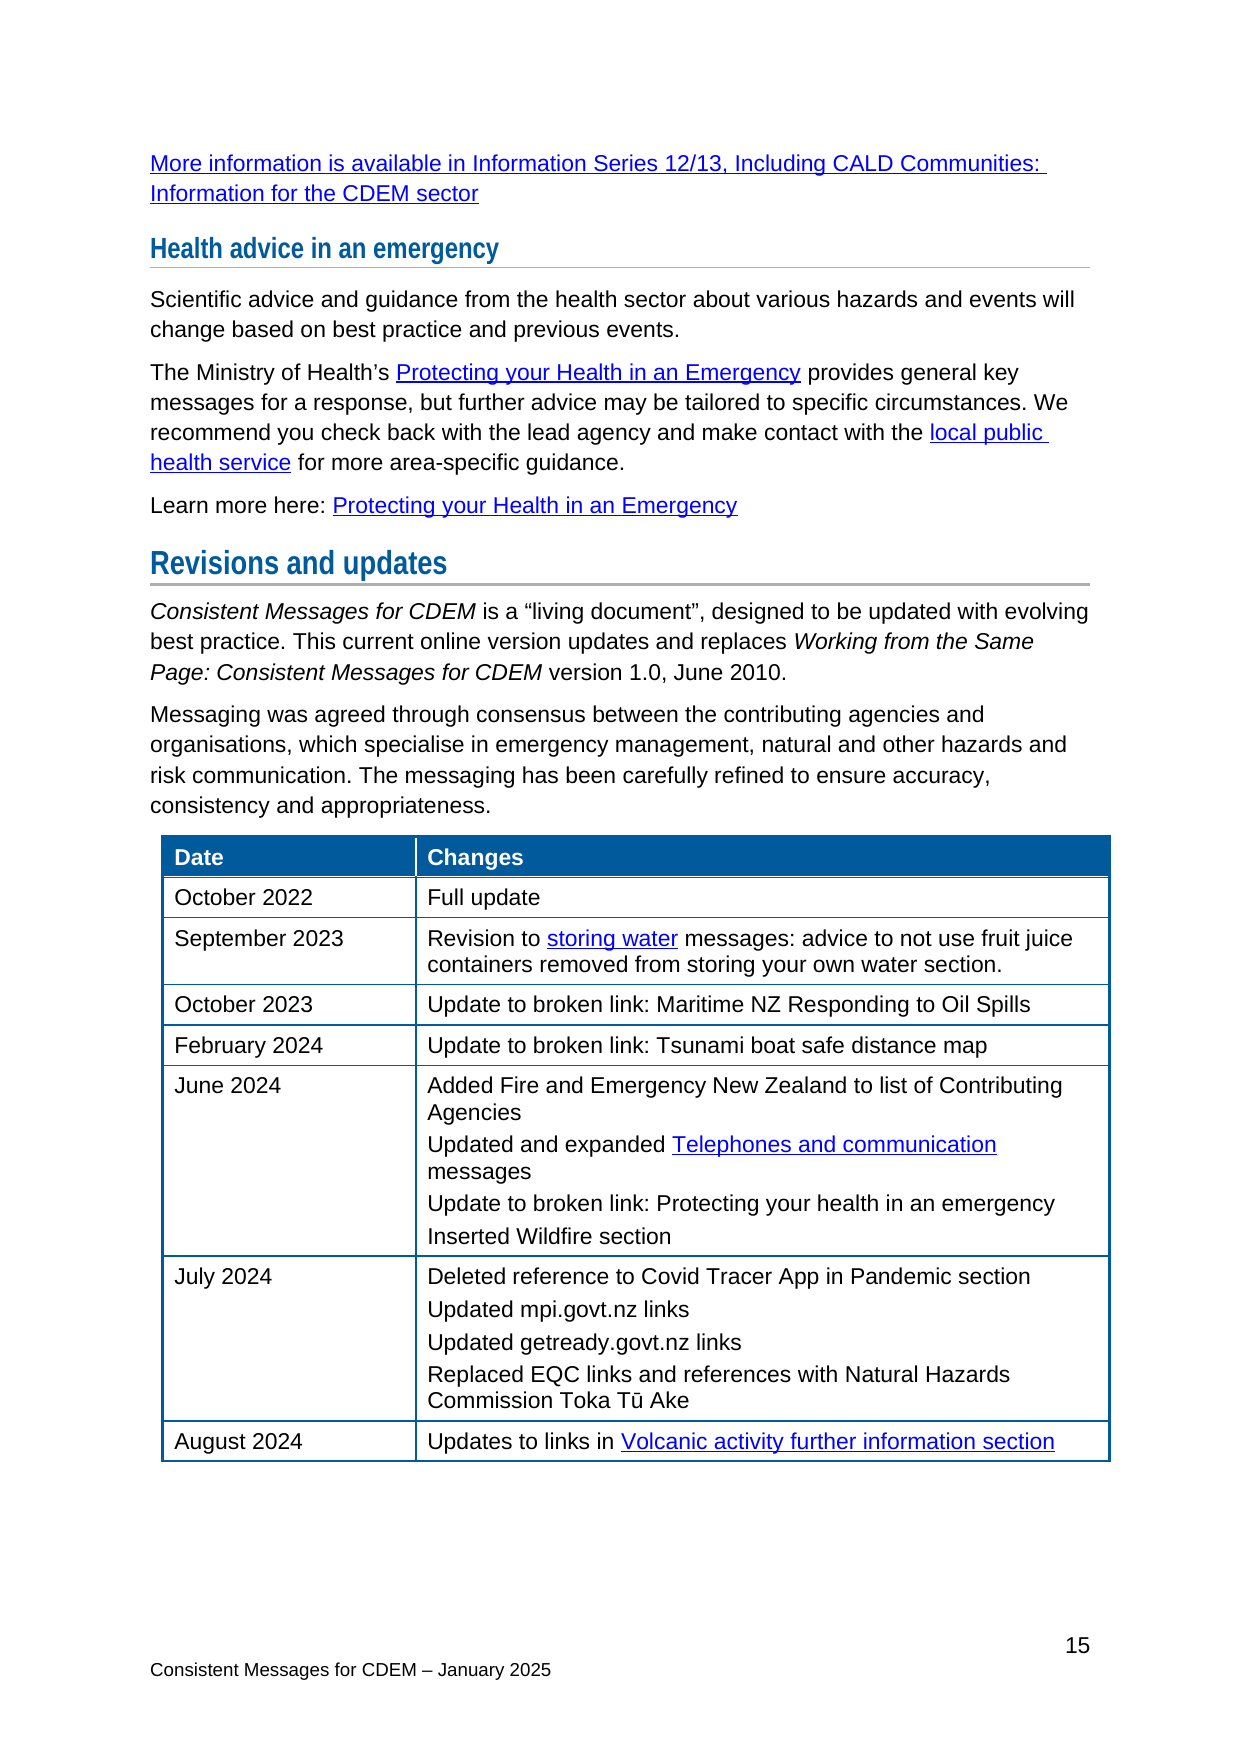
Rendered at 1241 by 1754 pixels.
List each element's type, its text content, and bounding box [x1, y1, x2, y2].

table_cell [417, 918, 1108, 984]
subtitle Revisions and updates [150, 543, 1090, 583]
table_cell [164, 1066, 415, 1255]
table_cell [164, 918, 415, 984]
text More information is available in Information Series 12/13, Including CALD Communities: Information for the CDEM sector [150, 150, 1090, 207]
text Consistent Messages for CDEM is a “living document”, designed to be updated with evolving best practice. This current online version updates and replaces Working from the Same Page: Consistent Messages for CDEM version 1.0, June 2010. [150, 598, 1090, 685]
text Messaging was agreed through consensus between the contributing agencies and organisations, which specialise in emergency management, natural and other hazards and risk communication. The messaging has been carefully refined to ensure accuracy, consistency and appropriateness. [150, 701, 1090, 818]
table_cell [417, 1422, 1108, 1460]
text Learn more here: Protecting your Health in an Emergency [150, 492, 1090, 518]
table_header Changes [417, 838, 1108, 876]
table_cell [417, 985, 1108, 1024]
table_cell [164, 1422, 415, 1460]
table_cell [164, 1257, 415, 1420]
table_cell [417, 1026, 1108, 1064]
table_header Date [164, 838, 415, 876]
text The Ministry of Health’s Protecting your Health in an Emergency provides general key messages for a response, but further advice may be tailored to specific circumstances. We recommend you check back with the lead agency and make contact with the local public health service for more area-specific guidance. [150, 359, 1090, 476]
text Scientific advice and guidance from the health sector about various hazards and events will change based on best practice and previous events. [150, 286, 1090, 342]
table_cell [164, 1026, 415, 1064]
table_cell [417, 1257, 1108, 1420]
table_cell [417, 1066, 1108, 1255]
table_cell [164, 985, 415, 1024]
subtitle Health advice in an emergency [150, 231, 1090, 267]
table_cell October 2022 [164, 878, 415, 917]
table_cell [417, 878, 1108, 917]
